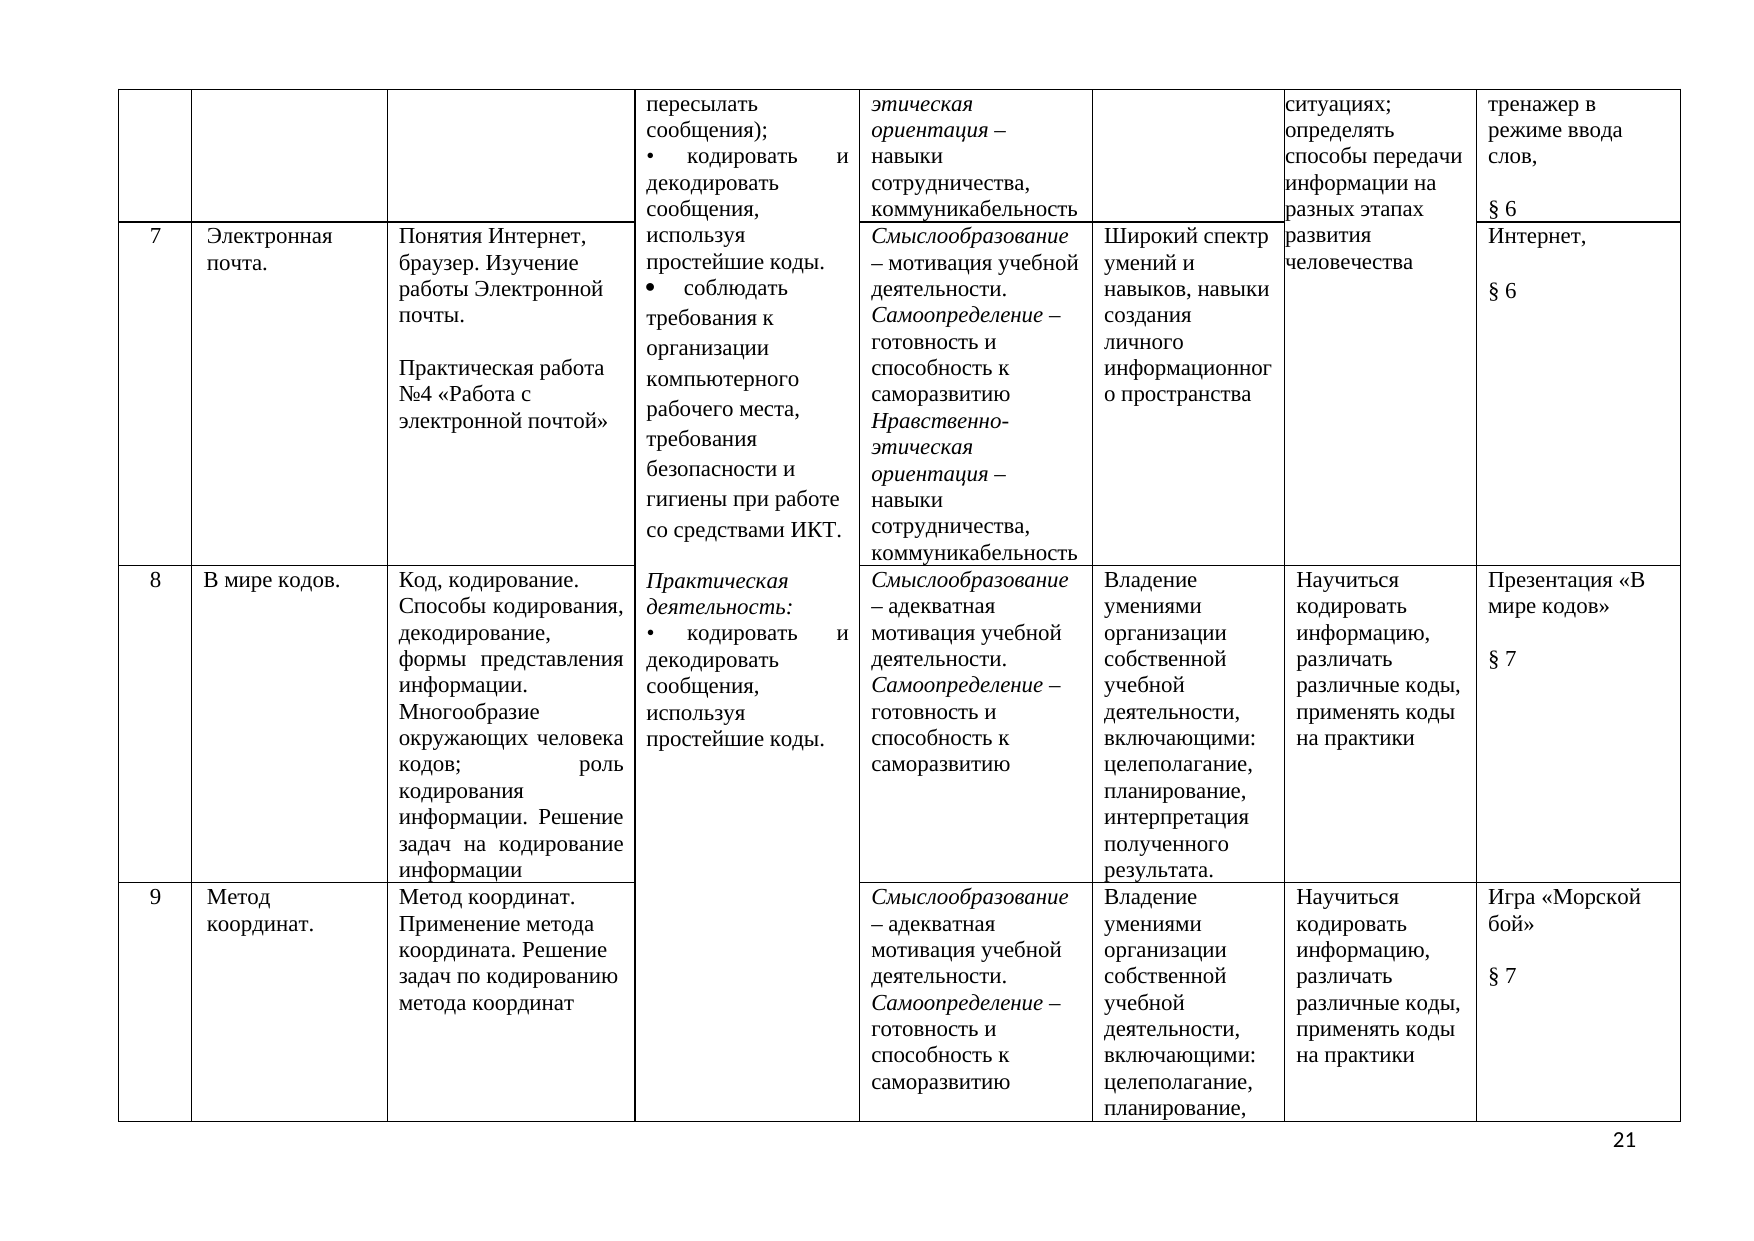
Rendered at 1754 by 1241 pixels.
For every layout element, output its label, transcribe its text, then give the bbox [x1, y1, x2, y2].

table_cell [388, 90, 634, 221]
table_cell Электронная почта. [192, 223, 387, 565]
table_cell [860, 90, 1092, 221]
table_cell Понятия Интернет, браузер. Изучение работы Электронной почты. Практическая работа №4 «Работа с электронной почтой» [388, 223, 634, 565]
table_cell Презентация «В мире кодов» § 7 [1477, 566, 1680, 882]
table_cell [1093, 883, 1284, 1121]
table_cell 6 [119, 90, 191, 221]
table_cell Смыслообразование – адекватная мотивация учебной деятельности. Самоопределение – готовность и способность к саморазвитию [860, 566, 1092, 882]
table_cell Код, кодирование. Способы кодирования, декодирование, формы представления информации. Многообразие окружающих человека кодов; роль кодирования информации. Решение задач на кодирование информации [388, 566, 634, 882]
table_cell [1477, 90, 1680, 221]
table_cell 8 [119, 566, 191, 882]
table_cell Интернет, § 6 [1477, 223, 1680, 565]
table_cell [1285, 883, 1476, 1121]
table_cell Широкий спектр умений и навыков, навыки создания личного информационного пространства [1093, 223, 1284, 565]
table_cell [1093, 90, 1284, 221]
table_cell 7 [119, 223, 191, 565]
table_cell Научиться кодировать информацию, различать различные коды, применять коды на практики [1285, 566, 1476, 882]
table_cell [1285, 90, 1476, 565]
table_cell Владение умениями организации собственной учебной деятельности, включающими: целеполагание, планирование, интерпретация полученного результата. [1093, 566, 1284, 882]
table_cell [860, 883, 1092, 1121]
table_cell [1477, 883, 1680, 1121]
table_cell Метод координат. [192, 883, 387, 1121]
table_cell В мире кодов. [192, 566, 387, 882]
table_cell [192, 90, 387, 221]
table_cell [388, 883, 634, 1121]
table_cell 9 [119, 883, 191, 1121]
